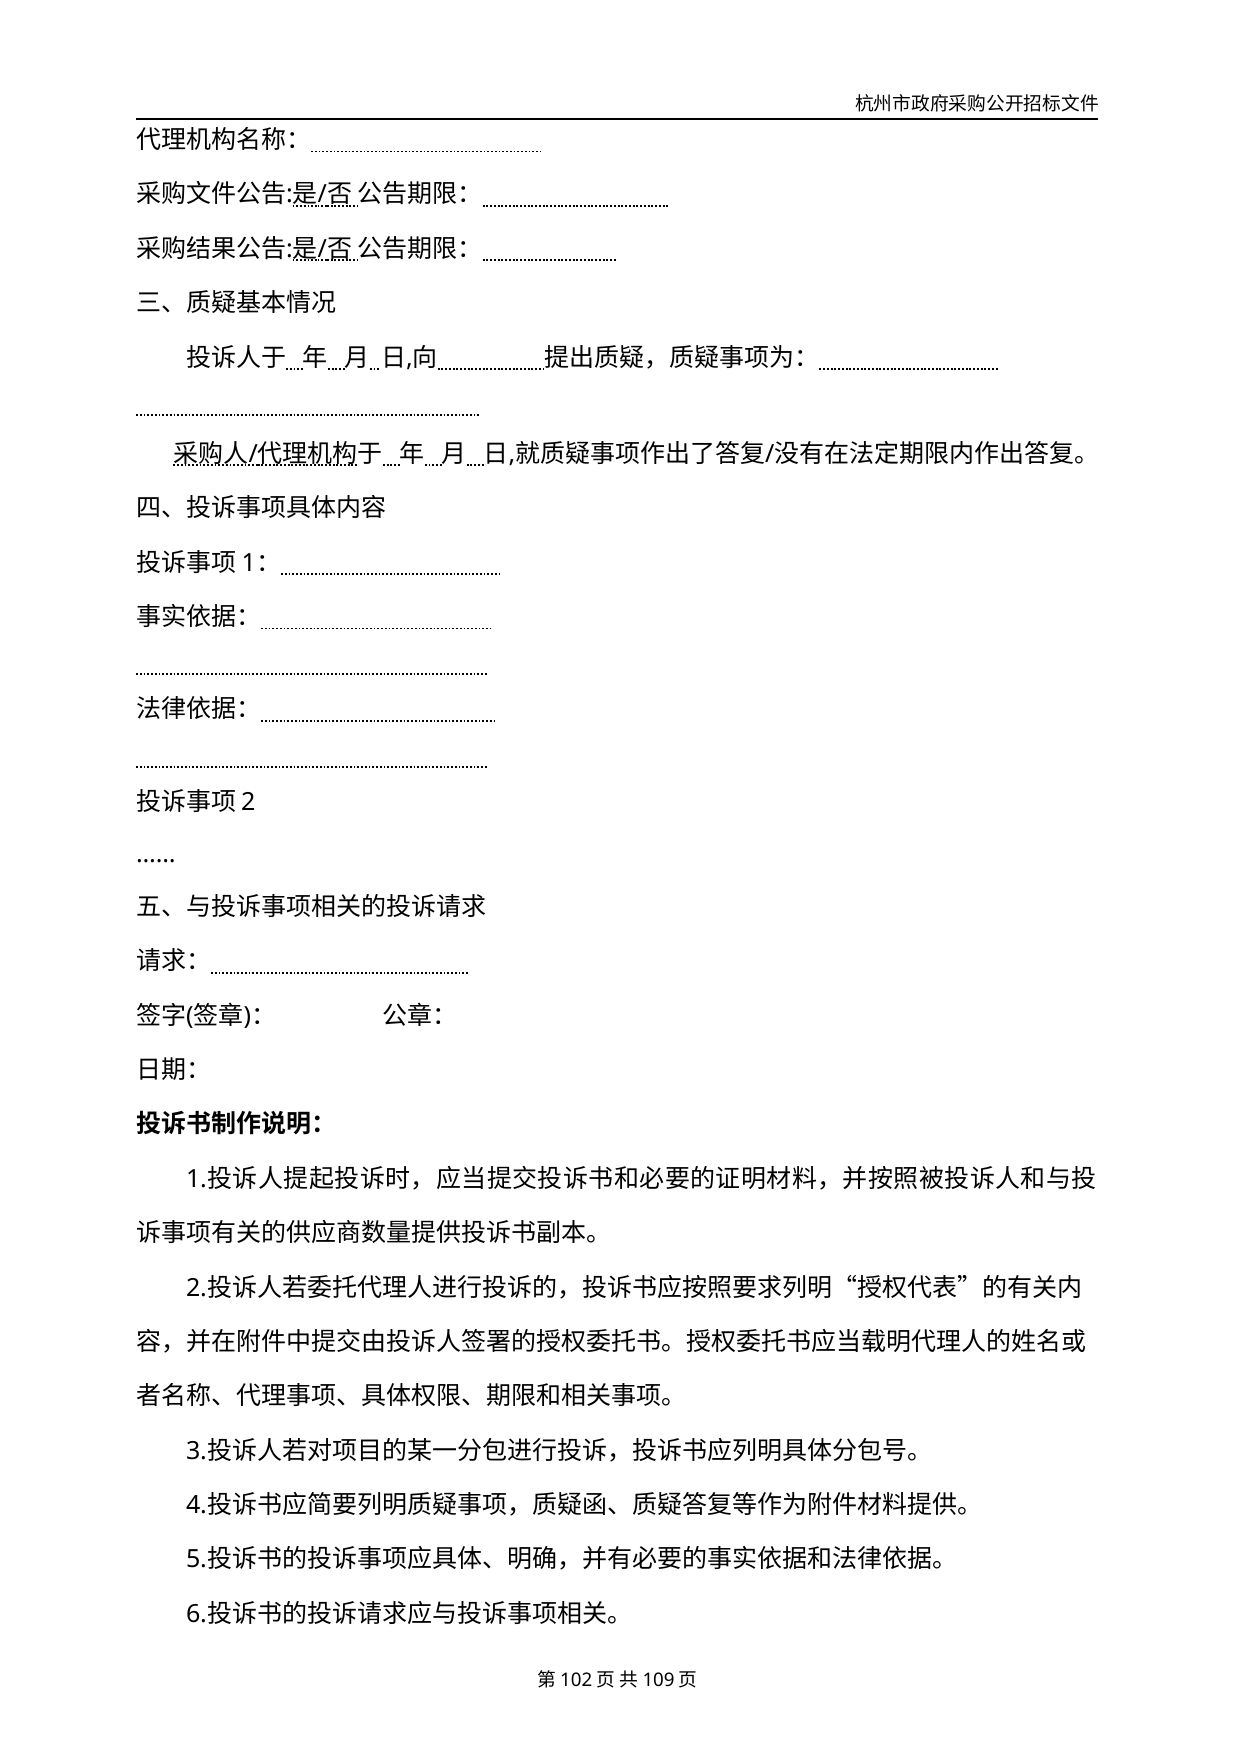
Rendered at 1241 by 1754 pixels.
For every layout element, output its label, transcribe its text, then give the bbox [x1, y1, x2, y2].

text 4.投诉书应简要列明质疑事项，质疑函、质疑答复等作为附件材料提供。 [136, 1484, 1098, 1521]
text 五、与投诉事项相关的投诉请求 [136, 886, 1098, 923]
text 投诉书制作说明： [136, 1104, 1098, 1140]
text 投诉事项2 [136, 781, 1098, 817]
text 事实依据： [136, 597, 1098, 633]
text 6.投诉书的投诉请求应与投诉事项相关。 [136, 1593, 1098, 1629]
text 请求： [136, 941, 1098, 977]
text 代理机构名称： [136, 120, 1098, 156]
text 5.投诉书的投诉事项应具体、明确，并有必要的事实依据和法律依据。 [136, 1539, 1098, 1575]
text 采购文件公告:是/否 公告期限： [136, 174, 1098, 210]
text 投诉事项 1： [136, 542, 1098, 578]
text 签字(签章)： 公章： [136, 995, 1098, 1031]
text 四、投诉事项具体内容 [136, 488, 1098, 524]
text 采购人/代理机构于 年 月 日,就质疑事项作出了答复/没有在法定期限内作出答复。 [136, 433, 1098, 470]
text 1.投诉人提起投诉时，应当提交投诉书和必要的证明材料，并按照被投诉人和与投诉事项有关的供应商数量提供投诉书副本。 [136, 1158, 1098, 1249]
text 2.投诉人若委托代理人进行投诉的，投诉书应按照要求列明“授权代表”的有关内容，并在附件中提交由投诉人签署的授权委托书。授权委托书应当载明代理人的姓名或者名称、代理事项、具体权限、期限和相关事项。 [136, 1267, 1098, 1412]
text 采购结果公告:是/否 公告期限： [136, 228, 1098, 264]
text 3.投诉人若对项目的某一分包进行投诉，投诉书应列明具体分包号。 [136, 1430, 1098, 1466]
text 法律依据： [136, 689, 1098, 725]
text 三、质疑基本情况 [136, 283, 1098, 319]
text …… [136, 835, 1098, 869]
text 投诉人于 年 月 日,向 提出质疑，质疑事项为： [136, 337, 1098, 373]
text 日期： [136, 1049, 1098, 1086]
